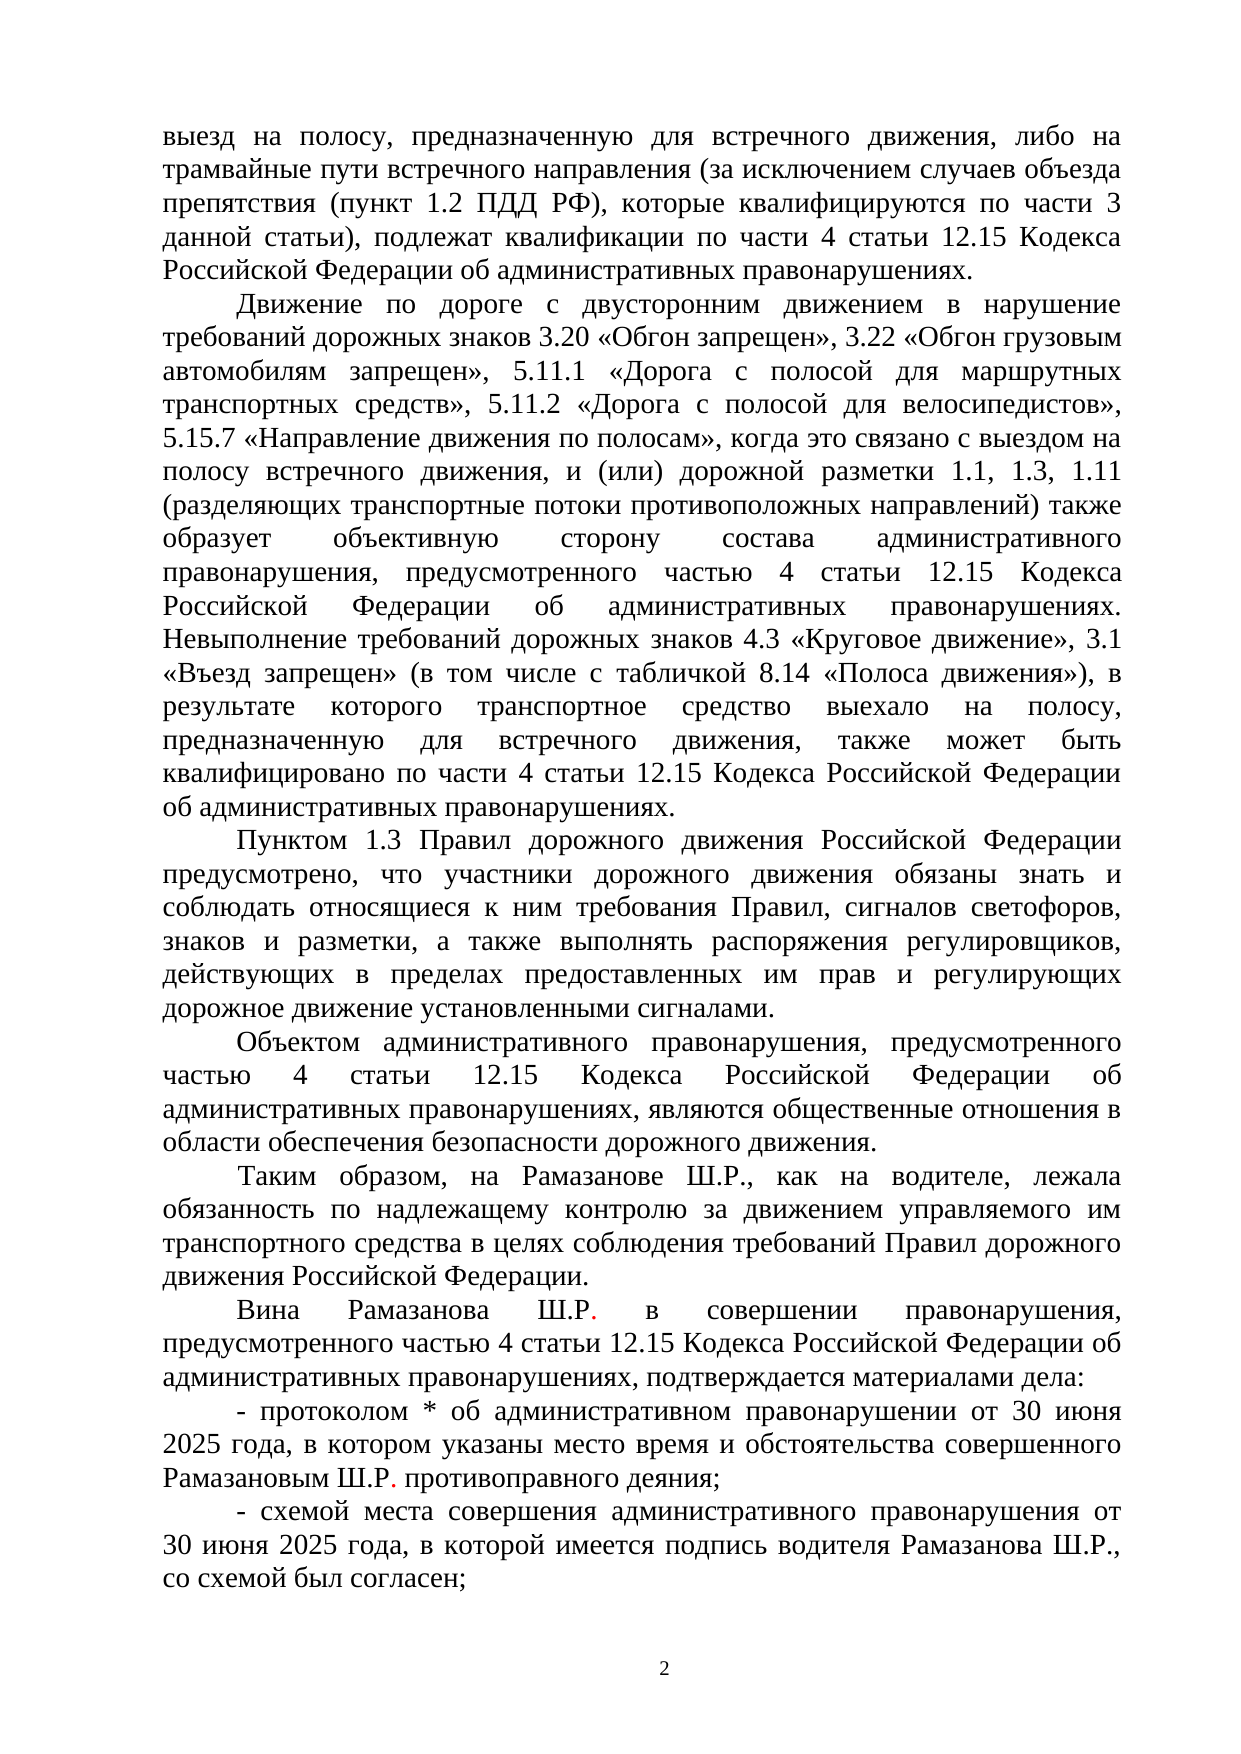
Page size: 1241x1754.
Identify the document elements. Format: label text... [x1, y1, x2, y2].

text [162, 118, 1122, 286]
text Объектом административного правонарушения, предусмотренного частью 4 статьи 12.15 Кодекса Российской Федерации об административных правонарушениях, являются общественные отношения в области обеспечения безопасности дорожного движения. [162, 1024, 1122, 1158]
text Таким образом, на Рамазанове Ш.Р., как на водителе, лежала обязанность по надлежащему контролю за движением управляемого им транспортного средства в целях соблюдения требований Правил дорожного движения Российской Федерации. [162, 1158, 1122, 1292]
text - схемой места совершения административного правонарушения от 30 июня 2025 года, в которой имеется подпись водителя Рамазанова Ш.Р., со схемой был согласен; [162, 1493, 1122, 1594]
text Вина Рамазанова Ш.Р. в совершении правонарушения, предусмотренного частью 4 статьи 12.15 Кодекса Российской Федерации об административных правонарушениях, подтверждается материалами дела: [162, 1292, 1122, 1393]
text Пунктом 1.3 Правил дорожного движения Российской Федерации предусмотрено, что участники дорожного движения обязаны знать и соблюдать относящиеся к ним требования Правил, сигналов светофоров, знаков и разметки, а также выполнять распоряжения регулировщиков, действующих в пределах предоставленных им прав и регулирующих дорожное движение установленными сигналами. [162, 822, 1122, 1024]
text Движение по дороге с двусторонним движением в нарушение требований дорожных знаков 3.20 «Обгон запрещен», 3.22 «Обгон грузовым автомобилям запрещен», 5.11.1 «Дорога с полосой для маршрутных транспортных средств», 5.11.2 «Дорога с полосой для велосипедистов», 5.15.7 «Направление движения по полосам», когда это связано с выездом на полосу встречного движения, и (или) дорожной разметки 1.1, 1.3, 1.11 (разделяющих транспортные потоки противоположных направлений) также образует объективную сторону состава административного правонарушения, предусмотренного частью 4 статьи 12.15 Кодекса Российской Федерации об административных правонарушениях. Невыполнение требований дорожных знаков 4.3 «Круговое движение», 3.1 «Въезд запрещен» (в том числе с табличкой 8.14 «Полоса движения»), в результате которого транспортное средство выехало на полосу, предназначенную для встречного движения, также может быть квалифицировано по части 4 статьи 12.15 Кодекса Российской Федерации об административных правонарушениях. [162, 286, 1122, 822]
text - протоколом * об административном правонарушении от 30 июня 2025 года, в котором указаны место время и обстоятельства совершенного Рамазановым Ш.Р. противоправного деяния; [162, 1393, 1122, 1493]
